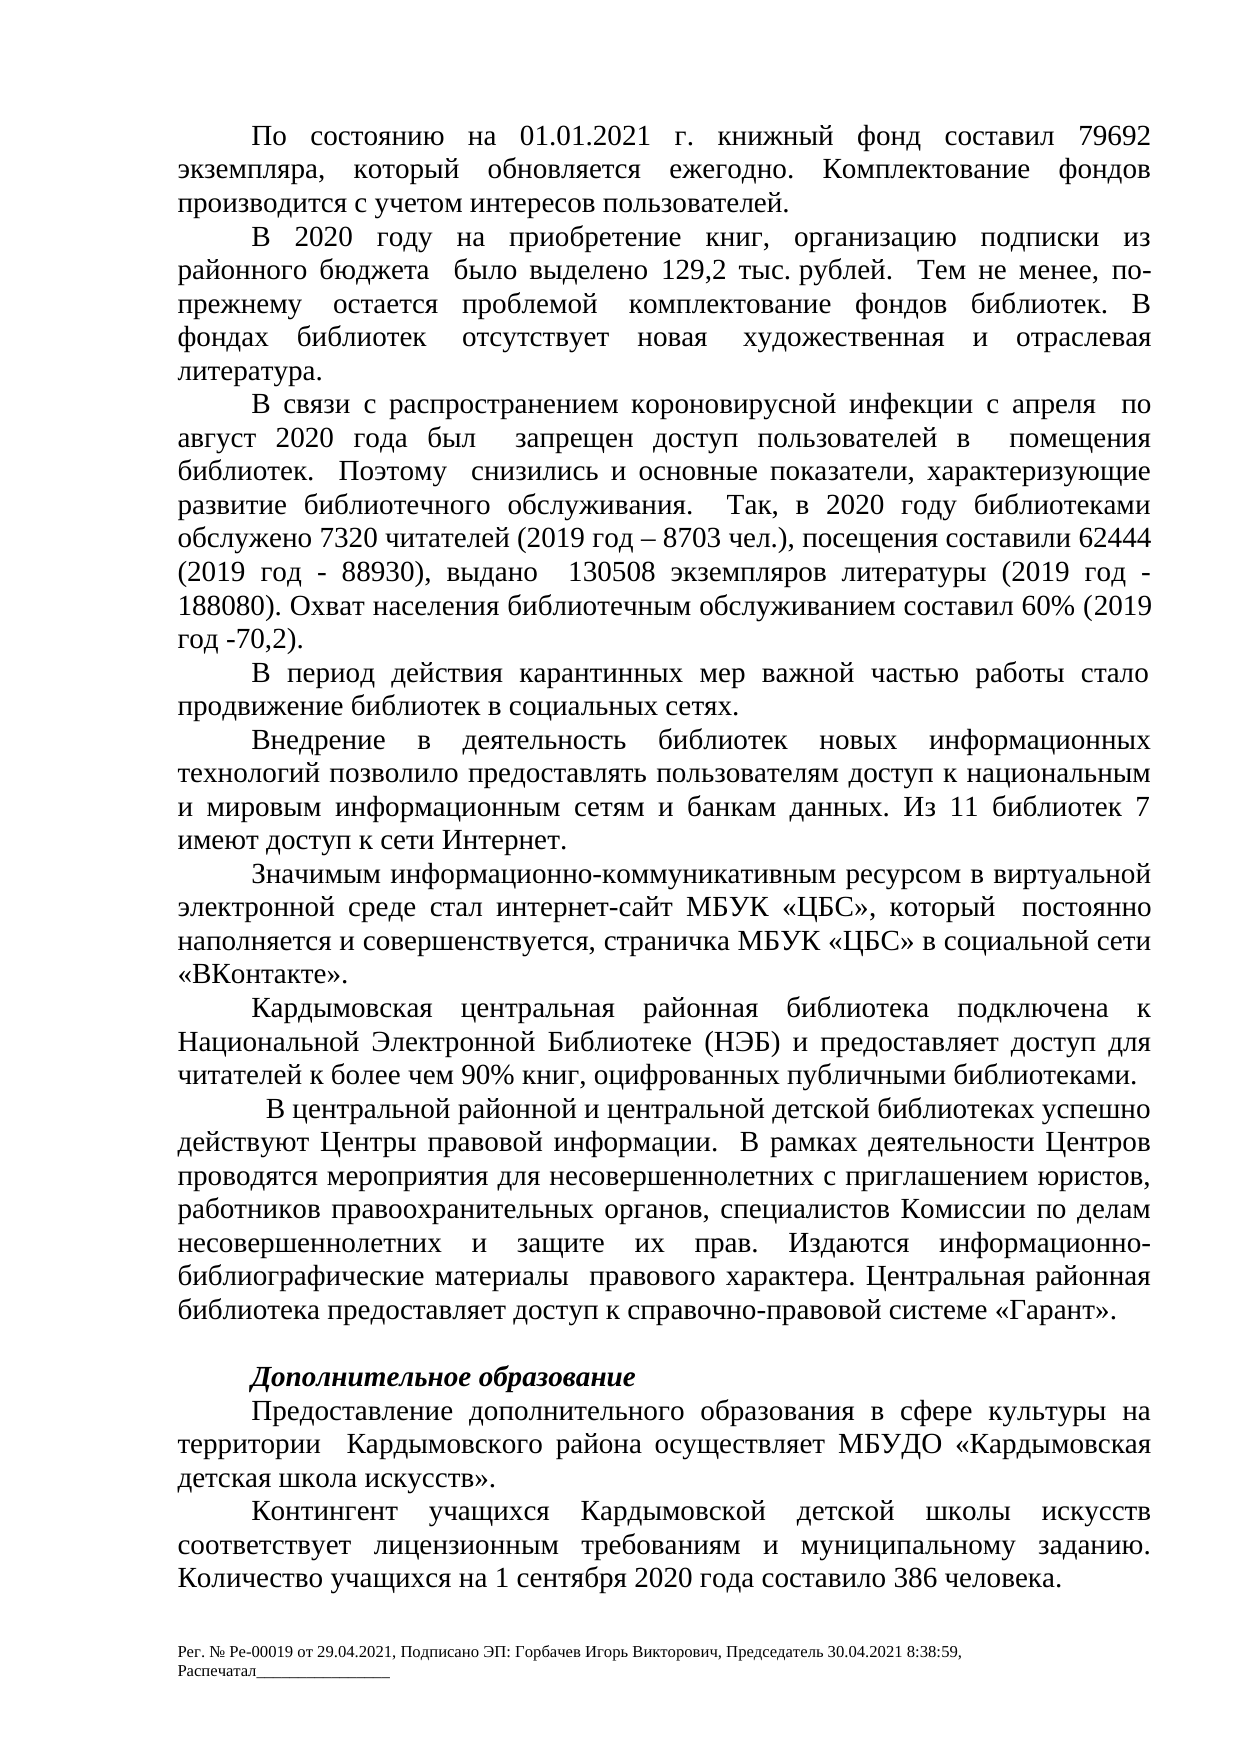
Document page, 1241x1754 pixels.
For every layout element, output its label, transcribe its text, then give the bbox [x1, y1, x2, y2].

text В период действия карантинных мер важной частью работы стало продвижение библиотек в социальных сетях. [177, 655, 1149, 722]
text В 2020 году на приобретение книг, организацию подписки из районного бюджета было выделено 129,2 тыс. рублей. Тем не менее, по-прежнему остается проблемой комплектование фондов библиотек. В фондах библиотек отсутствует новая художественная и отраслевая литература. [177, 219, 1152, 386]
text Дополнительное образование [177, 1359, 1152, 1393]
text Контингент учащихся Кардымовской детской школы искусств соответствует лицензионным требованиям и муниципальному заданию. Количество учащихся на 1 сентября 2020 года составило 386 человека. [177, 1493, 1152, 1594]
text По состоянию на 01.01.2021 г. книжный фонд составил 79692 экземпляра, который обновляется ежегодно. Комплектование фондов производится с учетом интересов пользователей. [177, 118, 1152, 219]
text Внедрение в деятельность библиотек новых информационных технологий позволило предоставлять пользователям доступ к национальным и мировым информационным сетям и банкам данных. Из 11 библиотек 7 имеют доступ к сети Интернет. [177, 722, 1152, 856]
text В центральной районной и центральной детской библиотеках успешно действуют Центры правовой информации. В рамках деятельности Центров проводятся мероприятия для несовершеннолетних с приглашением юристов, работников правоохранительных органов, специалистов Комиссии по делам несовершеннолетних и защите их прав. Издаются информационно-библиографические материалы правового характера. Центральная районная библиотека предоставляет доступ к справочно-правовой системе «Гарант». [177, 1091, 1152, 1326]
text Предоставление дополнительного образования в сфере культуры на территории Кардымовского района осуществляет МБУДО «Кардымовская детская школа искусств». [177, 1393, 1152, 1493]
text В связи с распространением короновирусной инфекции с апреля по август 2020 года был запрещен доступ пользователей в помещения библиотек. Поэтому снизились и основные показатели, характеризующие развитие библиотечного обслуживания. Так, в 2020 году библиотеками обслужено 7320 читателей (2019 год – 8703 чел.), посещения составили 62444 (2019 год - 88930), выдано 130508 экземпляров литературы (2019 год - 188080). Охват населения библиотечным обслуживанием составил 60% (2019 год -70,2). [177, 386, 1152, 655]
text Кардымовская центральная районная библиотека подключена к Национальной Электронной Библиотеке (НЭБ) и предоставляет доступ для читателей к более чем 90% книг, оцифрованных публичными библиотеками. [177, 990, 1152, 1091]
text Значимым информационно-коммуникативным ресурсом в виртуальной электронной среде стал интернет-сайт МБУК «ЦБС», который постоянно наполняется и совершенствуется, страничка МБУК «ЦБС» в социальной сети «ВКонтакте». [177, 856, 1152, 990]
